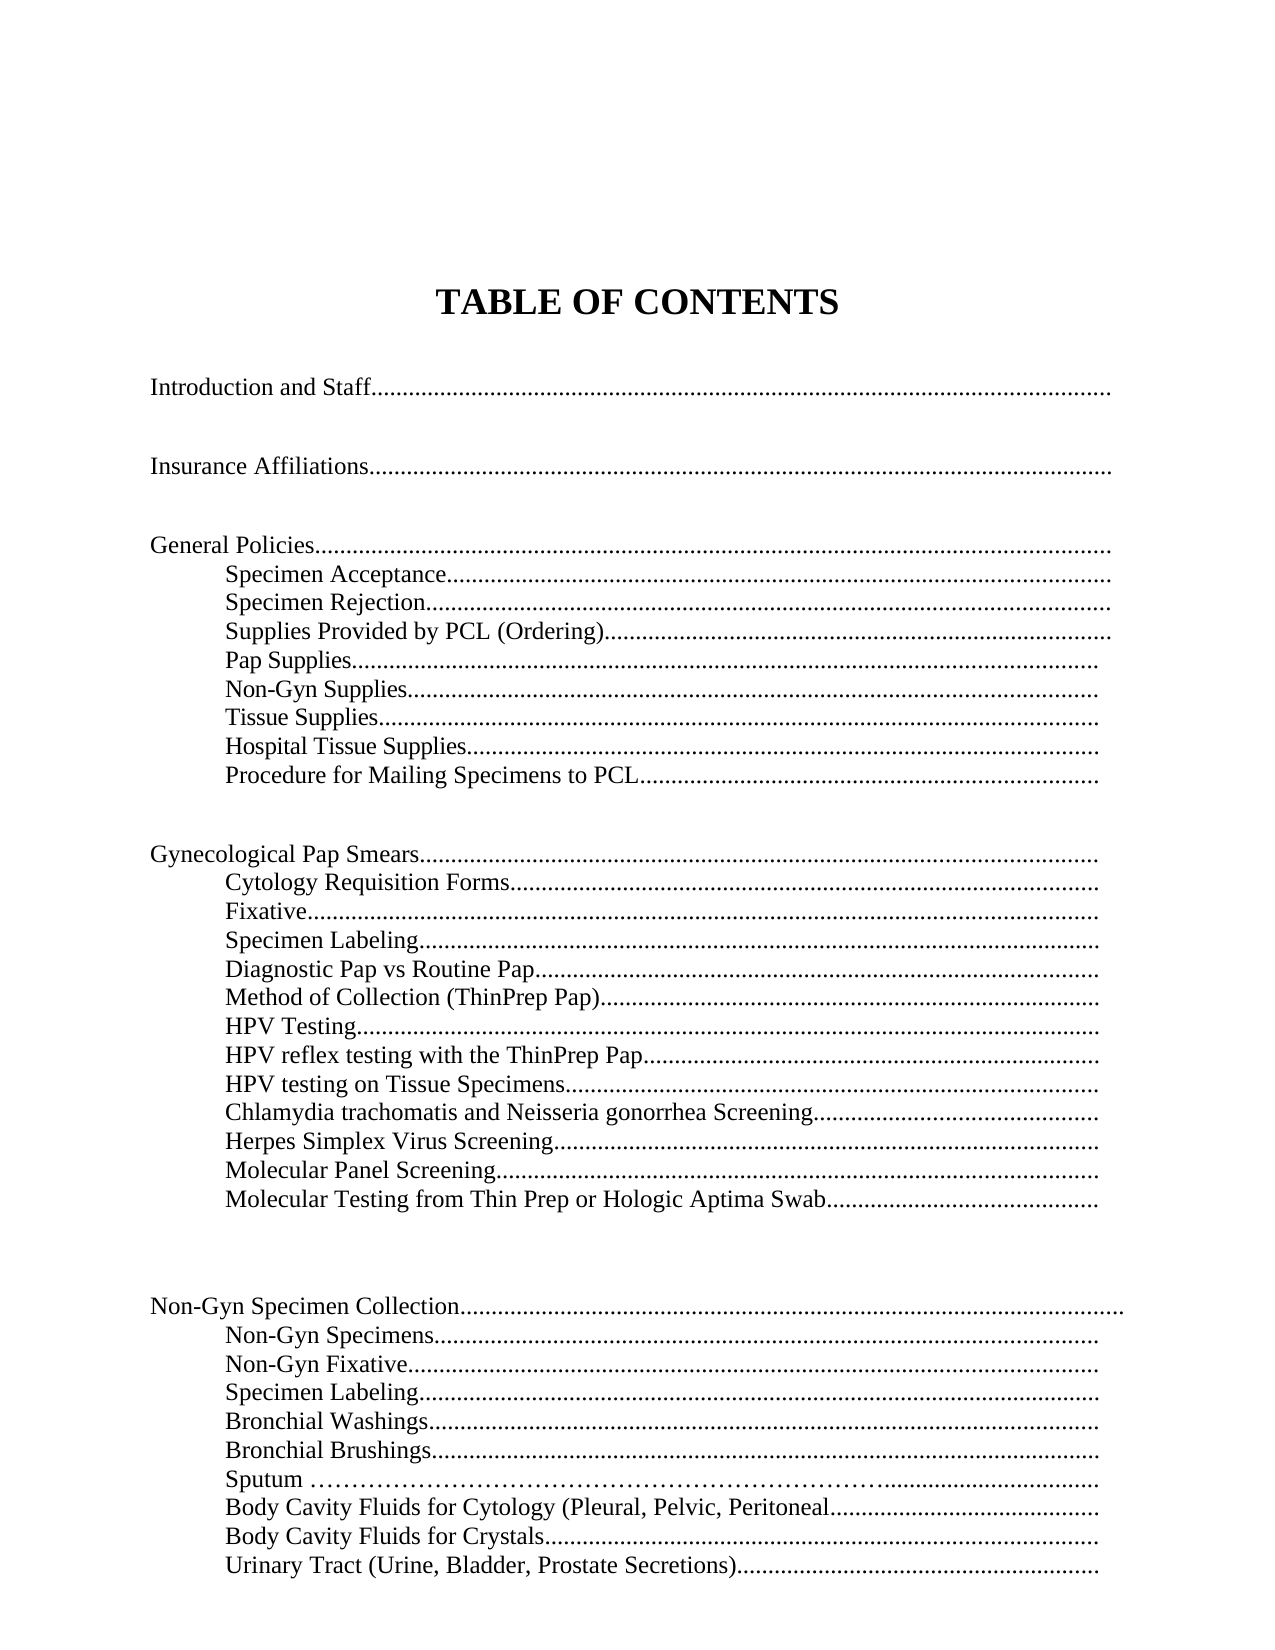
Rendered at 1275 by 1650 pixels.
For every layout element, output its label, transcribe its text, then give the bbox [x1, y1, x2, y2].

text Non-Gyn Supplies 10 [225, 674, 1050, 702]
text Non-Gyn Specimens 34 [225, 1320, 1050, 1349]
text Hospital Tissue Supplies 10 [225, 731, 1050, 760]
text Sputum …………………………………………………………… 39 [225, 1464, 1050, 1492]
text Non-Gyn Specimen Collection 33 [150, 1291, 1050, 1320]
text Body Cavity Fluids for Crystals 43 [225, 1521, 1050, 1550]
text Cytology Requisition Forms 15 [225, 867, 1050, 896]
text Chlamydia trachomatis and Neisseria gonorrhea Screening 28 [225, 1097, 1050, 1126]
text Herpes Simplex Virus Screening 29 [225, 1126, 1050, 1155]
text Pap Supplies 10 [225, 645, 1050, 674]
text Bronchial Washings 37 [225, 1406, 1050, 1435]
text HPV Testing 26 [225, 1011, 1050, 1040]
text Specimen Labeling 17 [225, 925, 1050, 954]
text Gynecological Pap Smears 14 [150, 839, 1050, 867]
text General Policies 7 [150, 530, 1050, 559]
text HPV reflex testing with the ThinPrep Pap 26 [225, 1040, 1050, 1069]
text Molecular Testing from Thin Prep or Hologic Aptima Swab 31 [225, 1184, 1050, 1212]
text Diagnostic Pap vs Routine Pap 18 [225, 954, 1050, 982]
text Method of Collection (ThinPrep Pap) 22 [225, 982, 1050, 1011]
text Procedure for Mailing Specimens to PCL 12 [225, 760, 1050, 789]
text Molecular Panel Screening 30 [150, 1155, 1050, 1184]
text Urinary Tract (Urine, Bladder, Prostate Secretions) 44 [225, 1550, 1050, 1579]
text Specimen Acceptance 7 [225, 559, 1050, 587]
text Body Cavity Fluids for Cytology (Pleural, Pelvic, Peritoneal 42 [225, 1492, 1050, 1521]
text Bronchial Brushings 37 [225, 1435, 1050, 1464]
text HPV testing on Tissue Specimens 27 [225, 1069, 1050, 1097]
text TABLE OF CONTENTS [150, 279, 1125, 322]
text Introduction and Staff 1 [150, 372, 1050, 401]
text Tissue Supplies 10 [225, 702, 1050, 731]
text Fixative 16 [225, 896, 1050, 925]
text Non-Gyn Fixative 35 [225, 1349, 1050, 1377]
text Insurance Affiliations 2 [150, 451, 1050, 480]
text Specimen Labeling 36 [225, 1377, 1050, 1406]
text Specimen Rejection 7 [225, 587, 1050, 616]
text Supplies Provided by PCL (Ordering) 9 [225, 616, 1050, 645]
